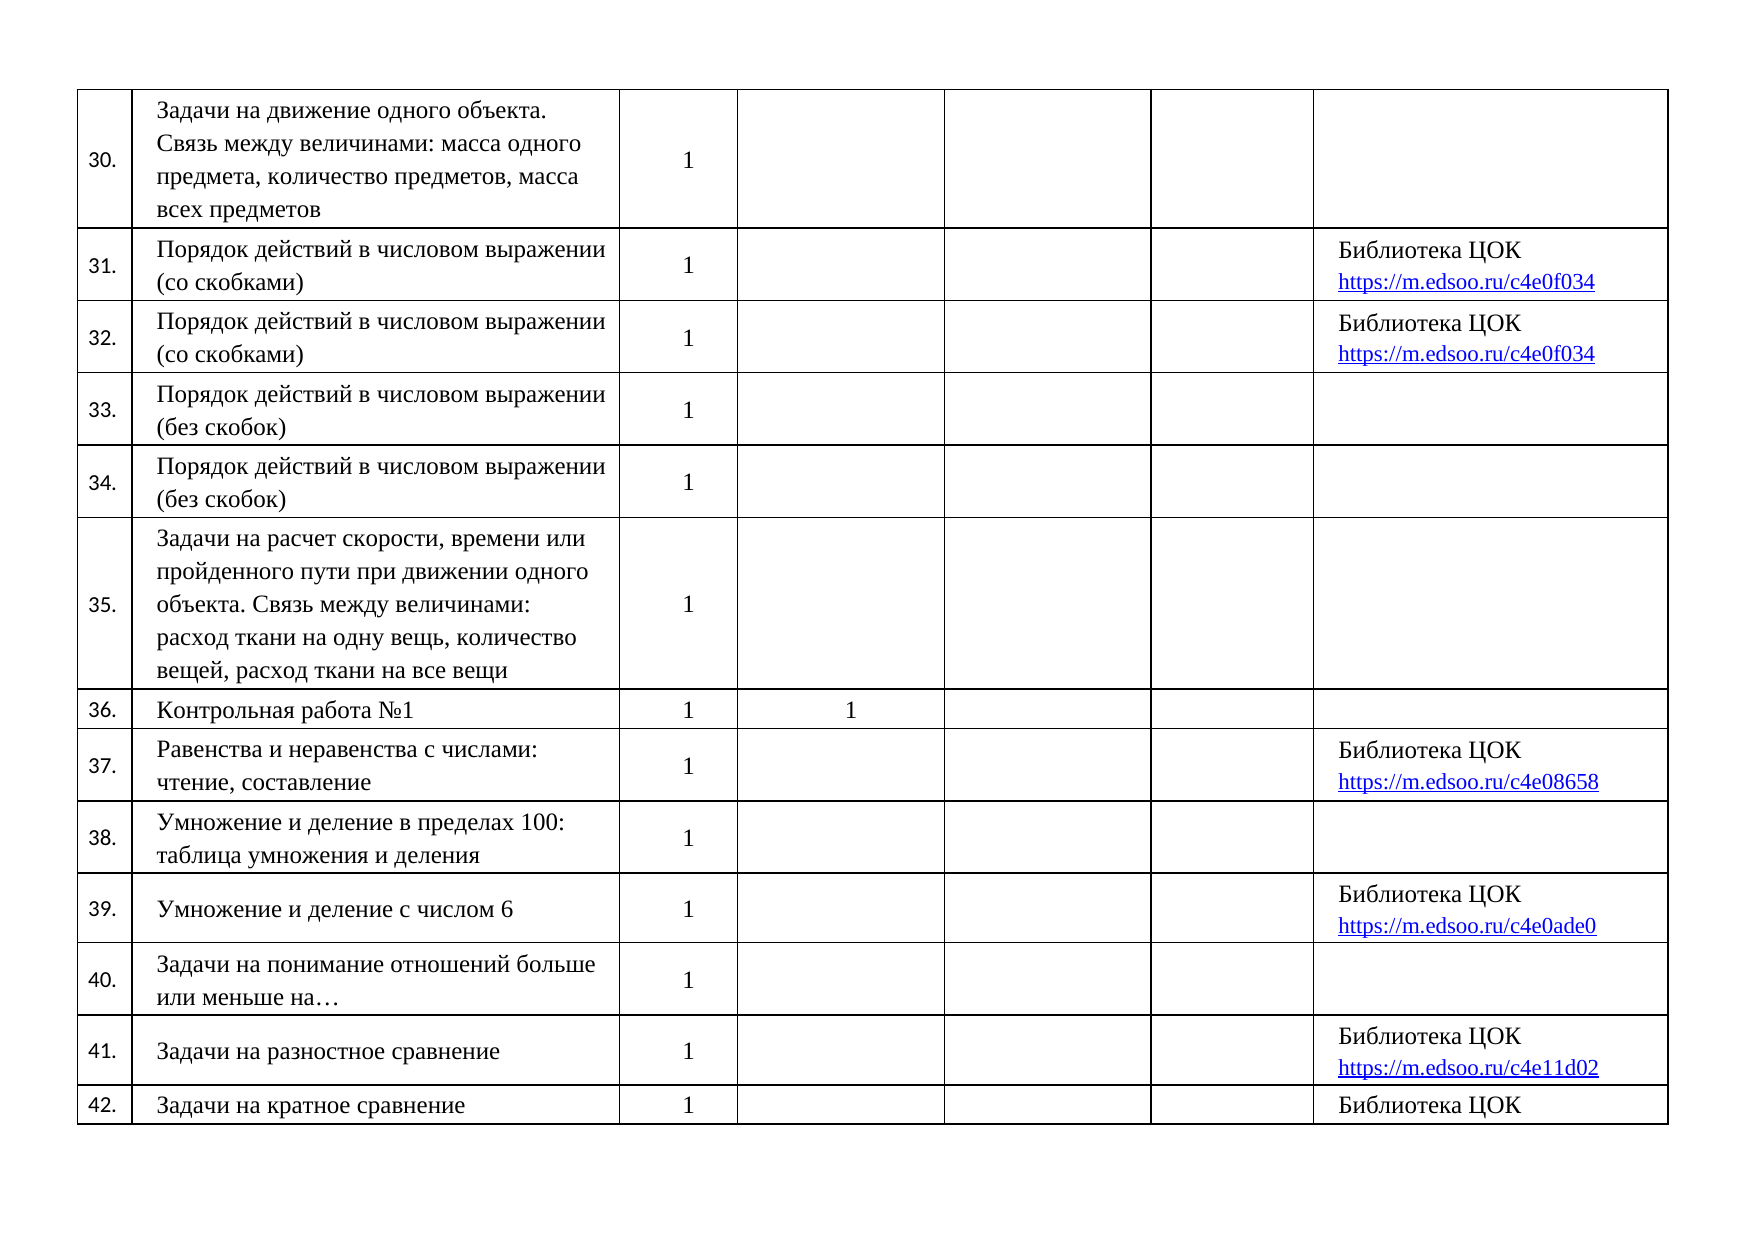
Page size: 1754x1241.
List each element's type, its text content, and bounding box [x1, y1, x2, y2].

table_cell [78, 802, 131, 872]
table_cell [1152, 1016, 1313, 1084]
table_cell [945, 373, 1150, 444]
table_cell 1 [620, 1016, 737, 1084]
table_cell [1314, 373, 1667, 444]
table_cell Библиотека ЦОК https://m.edsoo.ru/c4e11d02 [1314, 1016, 1667, 1084]
table_cell 1 [620, 301, 737, 372]
table_cell Библиотека ЦОК https://m.edsoo.ru/c4e0f034 [1314, 229, 1667, 299]
table_cell [78, 301, 131, 372]
table_cell [78, 518, 131, 688]
table_cell [1152, 446, 1313, 517]
table_cell 1 [738, 690, 944, 727]
table_cell 1 [620, 729, 737, 800]
table_cell Порядок действий в числовом выражении (без скобок) [133, 446, 619, 517]
table_cell [1152, 1086, 1313, 1123]
table_cell [1314, 446, 1667, 517]
table_cell [78, 229, 131, 299]
table_cell [945, 874, 1150, 942]
table_cell [945, 1086, 1150, 1123]
table_cell [945, 229, 1150, 299]
table_cell [738, 373, 944, 444]
table_cell [1314, 943, 1667, 1014]
table_cell Умножение и деление с числом 6 [133, 874, 619, 942]
table_cell [945, 729, 1150, 800]
table_cell [78, 1016, 131, 1084]
table_cell [1314, 690, 1667, 727]
table_cell Задачи на движение одного объекта. Связь между величинами: масса одного предмета, количество предметов, масса всех предметов [133, 90, 619, 227]
table_cell [1152, 518, 1313, 688]
table_cell Задачи на понимание отношений больше или меньше на… [133, 943, 619, 1014]
table_cell Порядок действий в числовом выражении (со скобками) [133, 301, 619, 372]
table_cell [945, 802, 1150, 872]
table_cell Библиотека ЦОК https://m.edsoo.ru/c4e08658 [1314, 729, 1667, 800]
table_cell [1152, 373, 1313, 444]
table_cell Контрольная работа №1 [133, 690, 619, 727]
table_cell [1152, 729, 1313, 800]
table_cell 1 [620, 373, 737, 444]
table_cell [1152, 943, 1313, 1014]
table_cell Задачи на разностное сравнение [133, 1016, 619, 1084]
table_cell [1152, 301, 1313, 372]
table_cell [738, 90, 944, 227]
table_cell Библиотека ЦОК https://m.edsoo.ru/c4e0ade0 [1314, 874, 1667, 942]
table_cell [78, 729, 131, 800]
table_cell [133, 1086, 619, 1123]
table_cell [738, 729, 944, 800]
table_cell [738, 446, 944, 517]
table_cell [738, 518, 944, 688]
table_cell 1 [620, 690, 737, 727]
table_cell [1152, 690, 1313, 727]
table_cell Библиотека ЦОК https://m.edsoo.ru/c4e0f034 [1314, 301, 1667, 372]
table_cell [1152, 874, 1313, 942]
table_cell 1 [620, 1086, 737, 1123]
table_cell 1 [620, 943, 737, 1014]
table_cell [738, 874, 944, 942]
table_cell [738, 943, 944, 1014]
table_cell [1314, 1086, 1667, 1123]
table_cell [738, 1016, 944, 1084]
table_cell [738, 229, 944, 299]
table_cell Задачи на расчет скорости, времени или пройденного пути при движении одного объекта. Связь между величинами: расход ткани на одну вещь, количество вещей, расход ткани на все вещи [133, 518, 619, 688]
table_cell [1152, 229, 1313, 299]
table_cell [78, 373, 131, 444]
table_cell [78, 446, 131, 517]
table_cell Порядок действий в числовом выражении (со скобками) [133, 229, 619, 299]
table_cell [1314, 802, 1667, 872]
table_cell [1152, 90, 1313, 227]
table_cell 1 [620, 802, 737, 872]
table_cell Умножение и деление в пределах 100: таблица умножения и деления [133, 802, 619, 872]
table_cell Порядок действий в числовом выражении (без скобок) [133, 373, 619, 444]
table_cell [1152, 802, 1313, 872]
table_cell [945, 1016, 1150, 1084]
table_cell Равенства и неравенства с числами: чтение, составление [133, 729, 619, 800]
table_cell [78, 1086, 131, 1123]
table_cell [78, 874, 131, 942]
table_cell 1 [620, 518, 737, 688]
table_cell [945, 943, 1150, 1014]
table_cell 1 [620, 446, 737, 517]
table_cell [945, 90, 1150, 227]
table_cell [1314, 90, 1667, 227]
table_cell [1314, 518, 1667, 688]
table_cell [945, 690, 1150, 727]
table_cell [78, 90, 131, 227]
table_cell [738, 301, 944, 372]
table_cell [945, 301, 1150, 372]
table_cell 1 [620, 90, 737, 227]
table_cell [78, 690, 131, 727]
table_cell 1 [620, 229, 737, 299]
table_cell [738, 1086, 944, 1123]
table_cell [78, 943, 131, 1014]
table_cell 1 [620, 874, 737, 942]
table_cell [945, 518, 1150, 688]
table_cell [945, 446, 1150, 517]
table_cell [738, 802, 944, 872]
